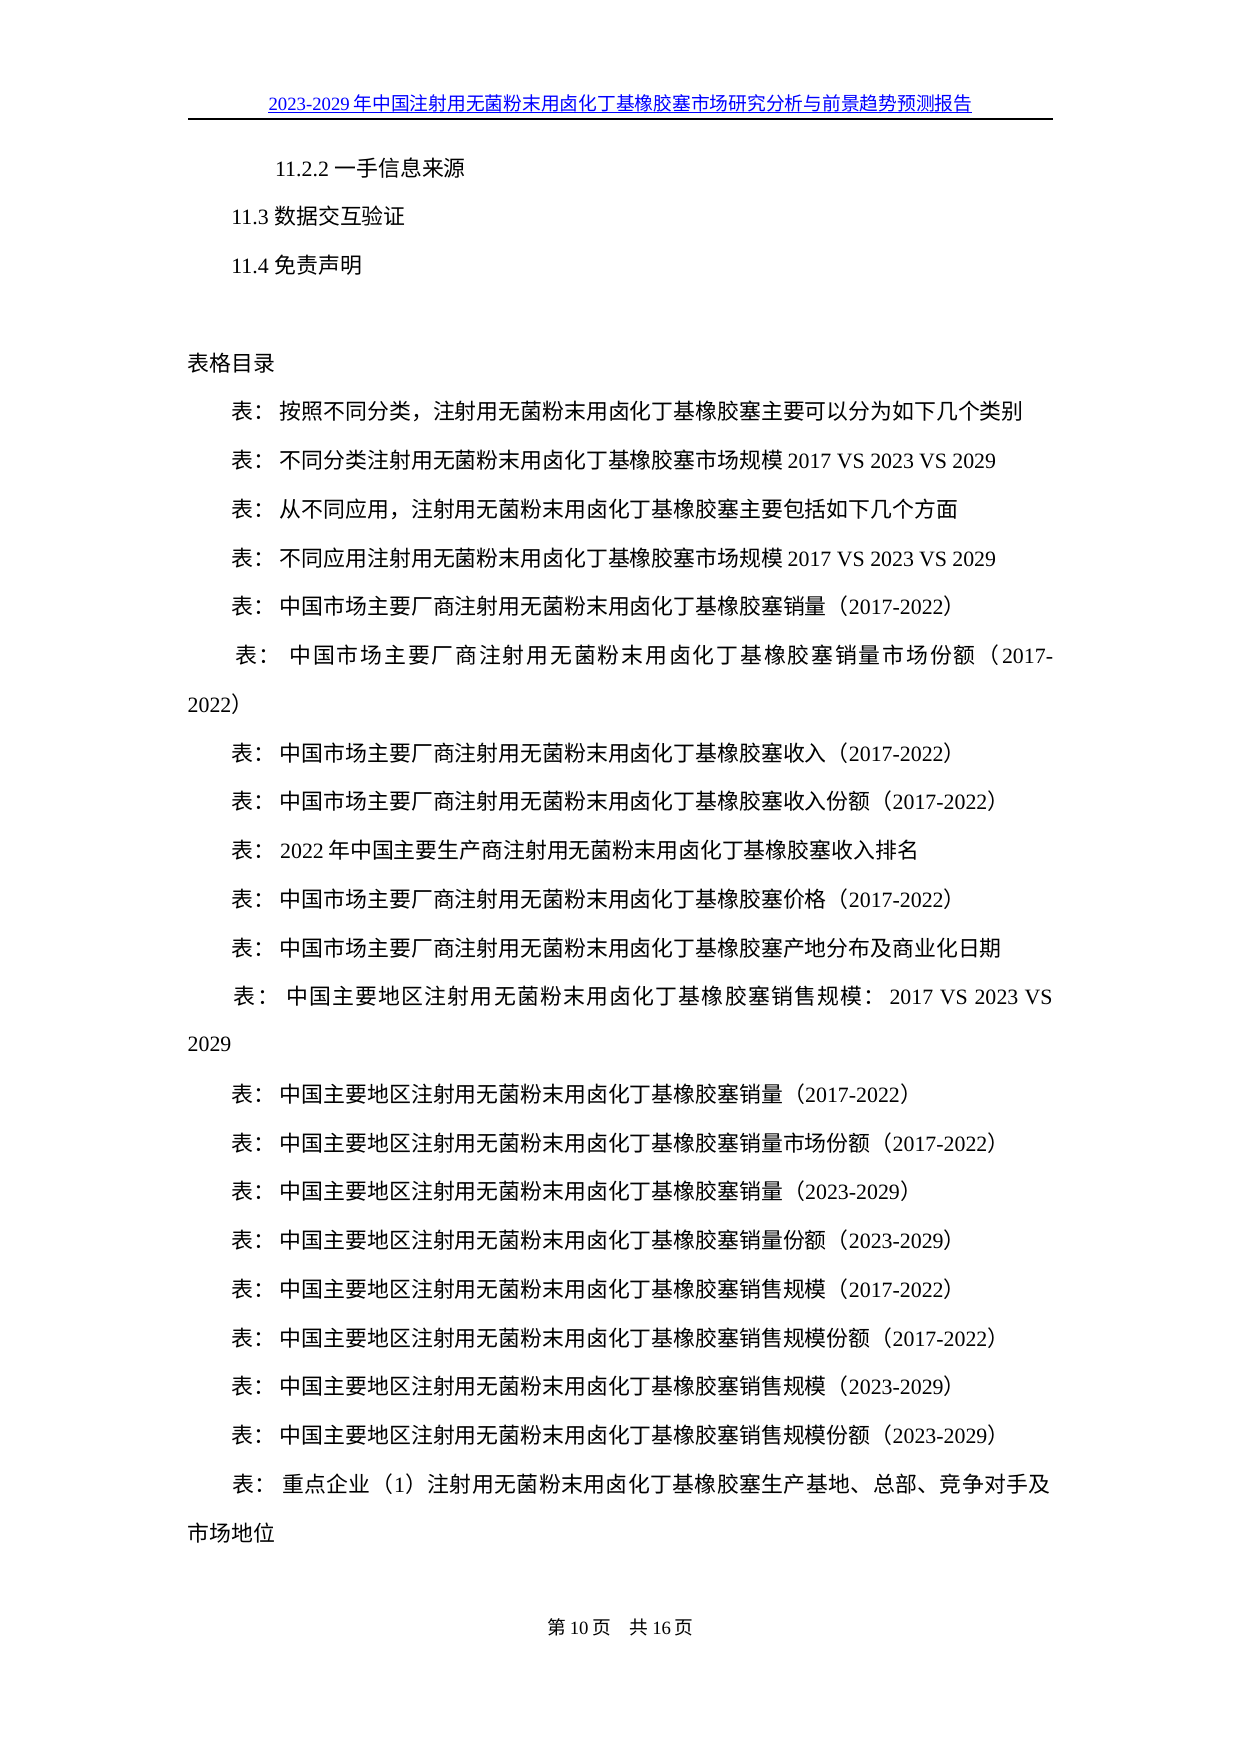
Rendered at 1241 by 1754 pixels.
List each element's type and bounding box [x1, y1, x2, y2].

text [187, 150, 1053, 1548]
